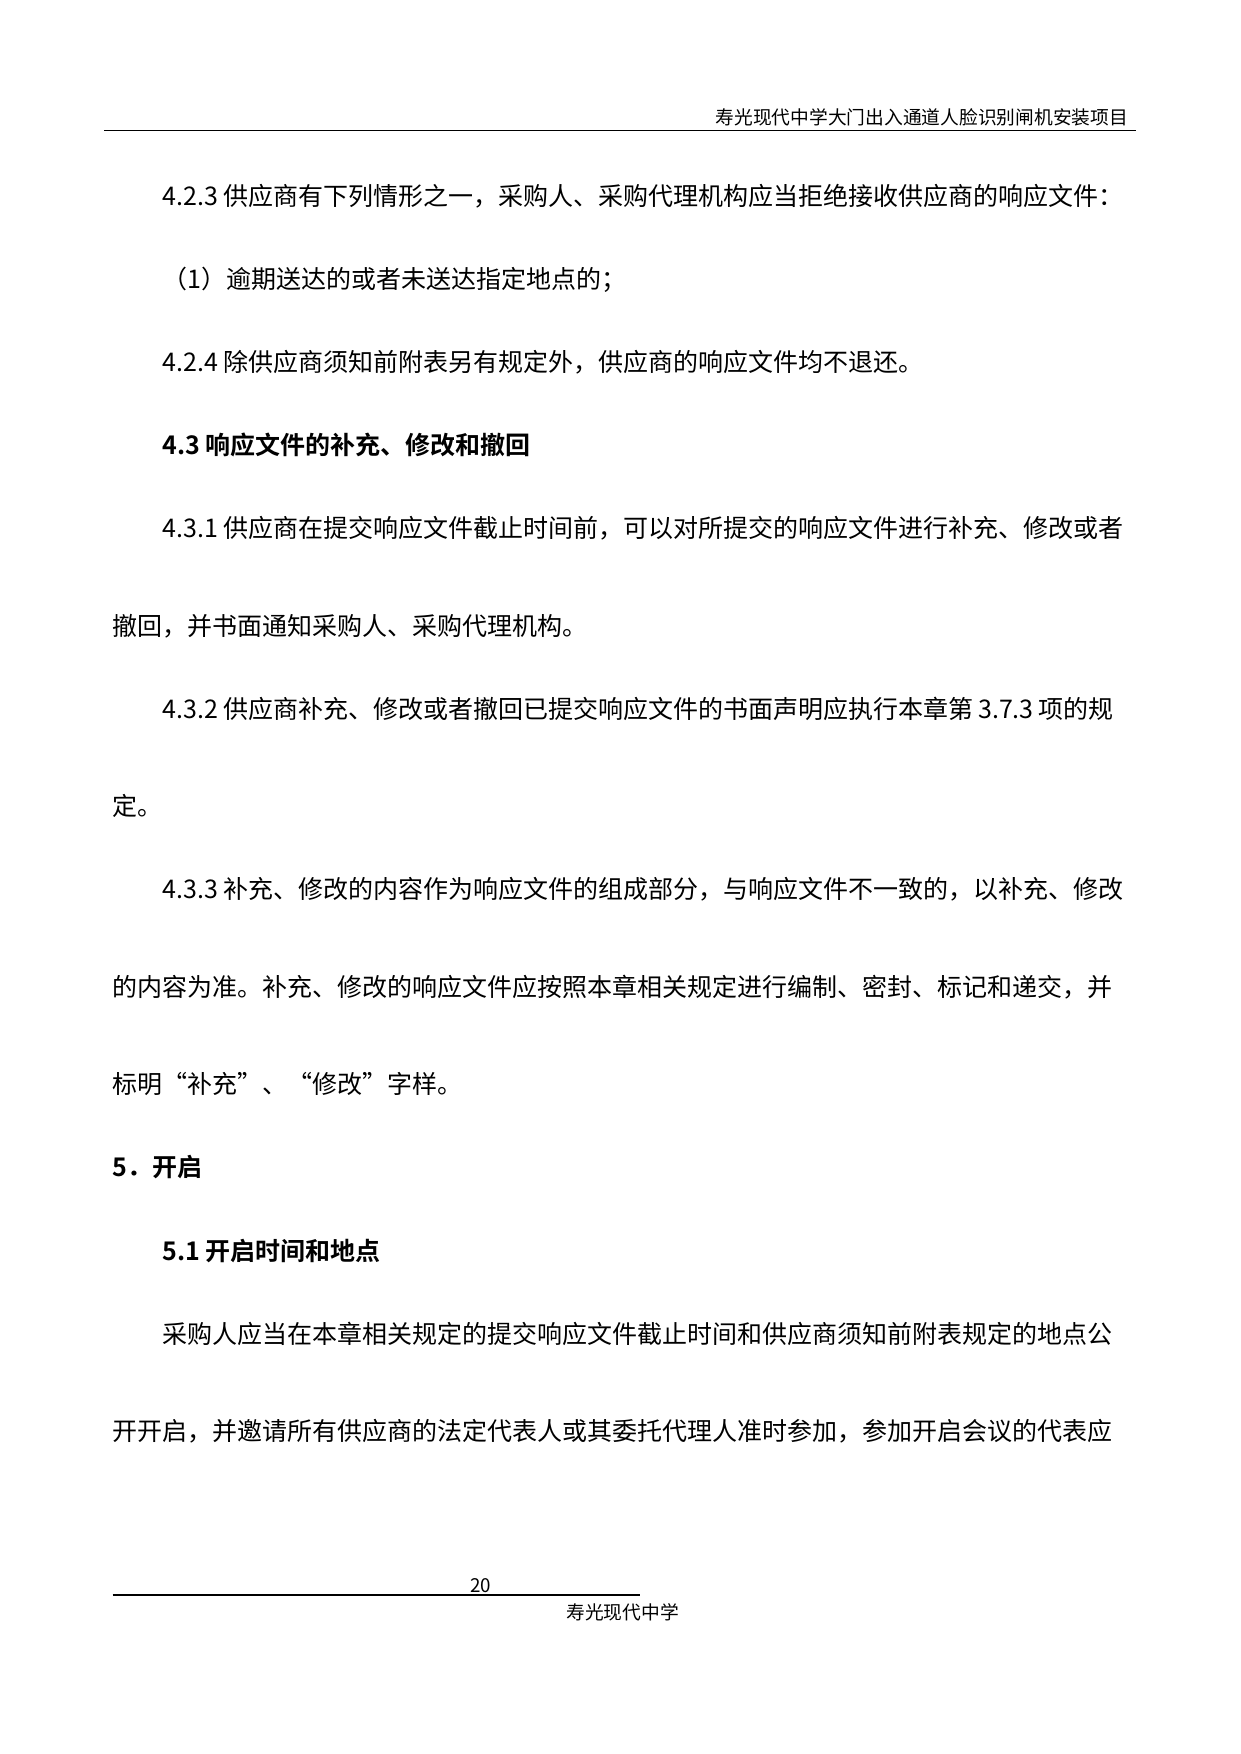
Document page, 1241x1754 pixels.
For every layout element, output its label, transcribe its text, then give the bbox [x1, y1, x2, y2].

text 4.3响应文件的补充、修改和撤回 [112, 411, 1128, 476]
text 4.3.1供应商在提交响应文件截止时间前，可以对所提交的响应文件进行补充、修改或者撤回，并书面通知采购人、采购代理机构。 [112, 494, 1128, 657]
text 4.2.3供应商有下列情形之一，采购人、采购代理机构应当拒绝接收供应商的响应文件： [112, 162, 1128, 227]
text （1）逾期送达的或者未送达指定地点的； [112, 245, 1128, 310]
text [112, 1300, 1128, 1462]
text 4.2.4除供应商须知前附表另有规定外，供应商的响应文件均不退还。 [112, 328, 1128, 393]
text 4.3.3补充、修改的内容作为响应文件的组成部分，与响应文件不一致的，以补充、修改的内容为准。补充、修改的响应文件应按照本章相关规定进行编制、密封、标记和递交，并标明“补充”、“修改”字样。 [112, 855, 1128, 1115]
text 4.3.2供应商补充、修改或者撤回已提交响应文件的书面声明应执行本章第3.7.3项的规定。 [112, 675, 1128, 837]
text 5．开启 [112, 1133, 1128, 1198]
text 5.1开启时间和地点 [112, 1217, 1128, 1282]
